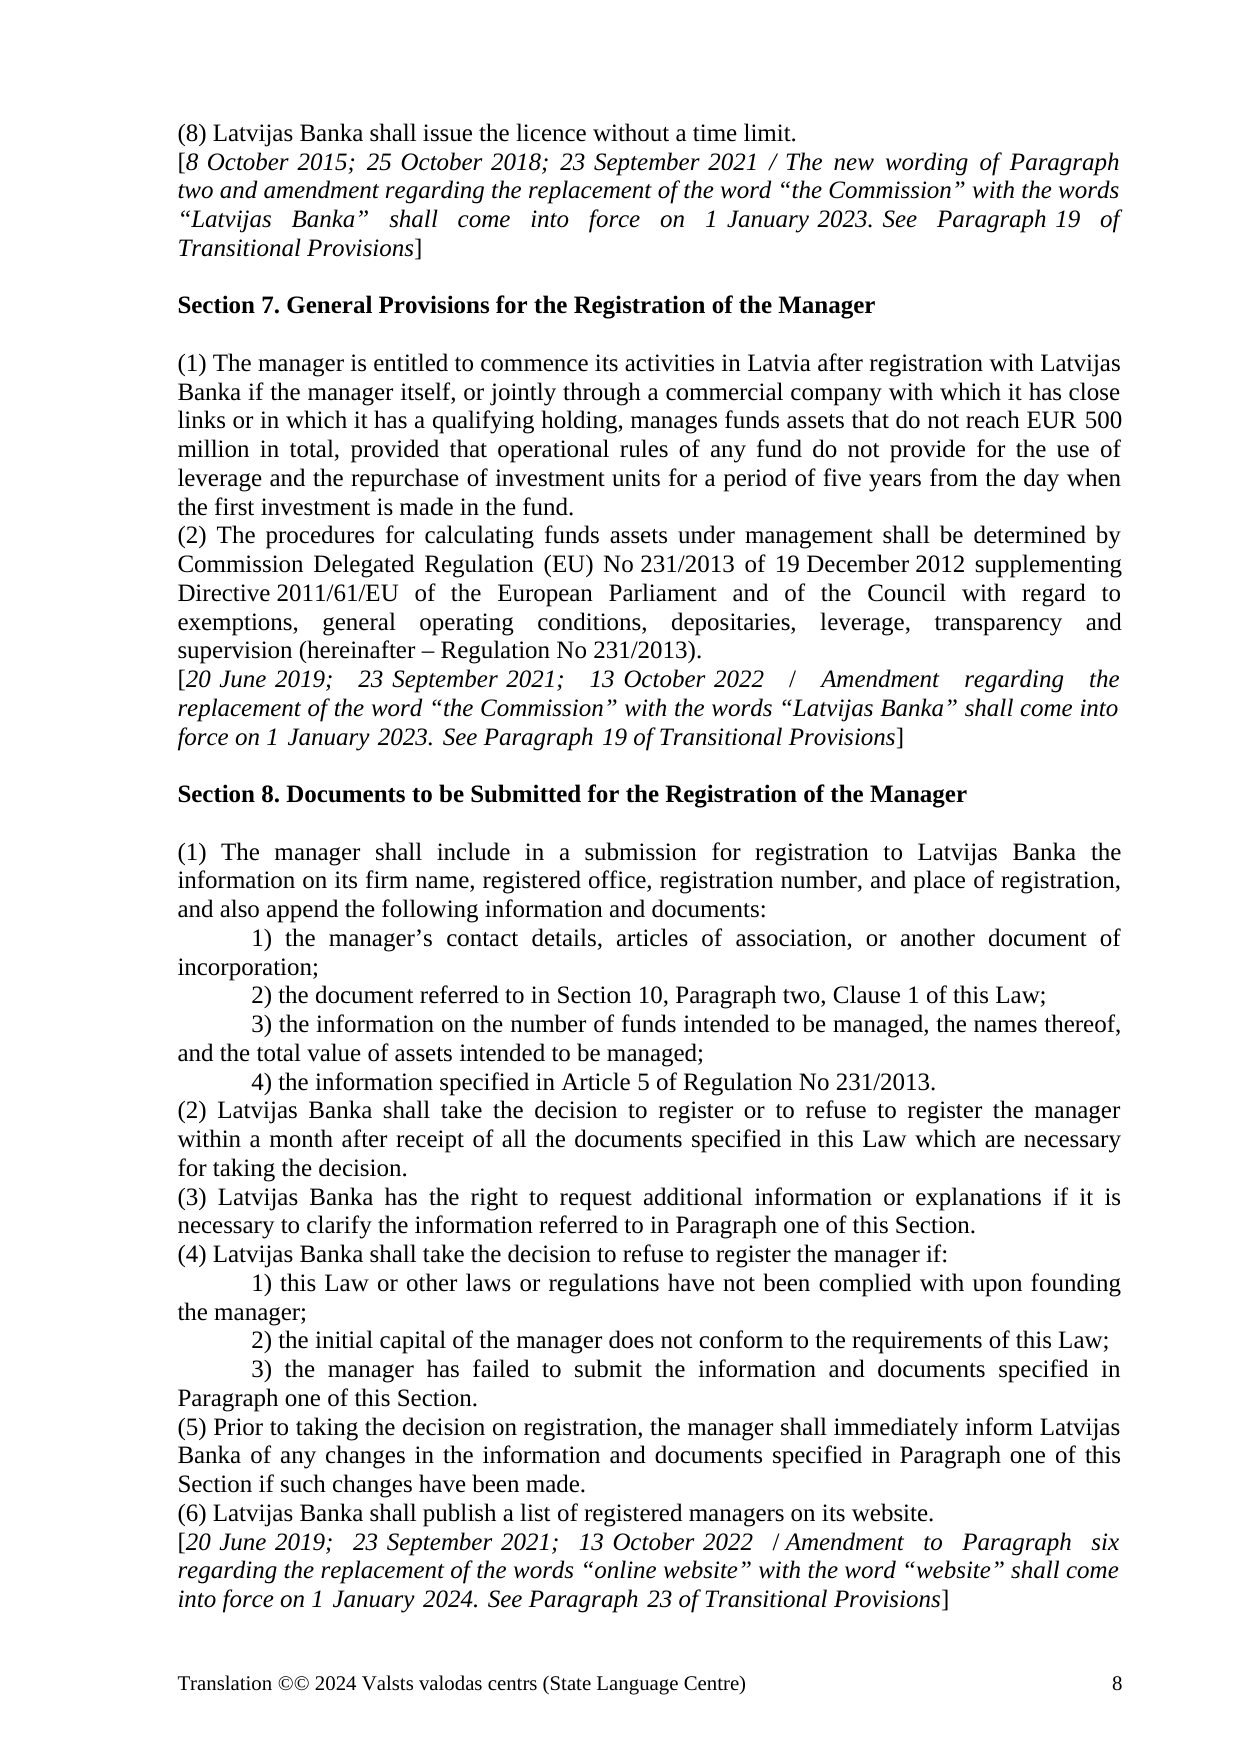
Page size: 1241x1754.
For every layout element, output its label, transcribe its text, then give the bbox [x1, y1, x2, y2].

text [20 June 2019; 23 September 2021; 13 October 2022 / Amendment to Paragraph six regarding the replacement of the words “online website” with the word “website” shall come into force on 1 January 2024. See Paragraph 23 of Transitional Provisions] [177, 1527, 1122, 1613]
text [8 October 2015; 25 October 2018; 23 September 2021 / The new wording of Paragraph two and amendment regarding the replacement of the word “the Commission” with the words “Latvijas Banka” shall come into force on 1 January 2023. See Paragraph 19 of Transitional Provisions] [177, 147, 1122, 262]
text (3) Latvijas Banka has the right to request additional information or explanations if it is necessary to clarify the information referred to in Paragraph one of this Section. [177, 1182, 1122, 1239]
text Section 7. General Provisions for the Registration of the Manager [177, 291, 1122, 319]
text (6) Latvijas Banka shall publish a list of registered managers on its website. [177, 1498, 1122, 1527]
text (8) Latvijas Banka shall issue the licence without a time limit. [177, 118, 1122, 147]
text 2) the document referred to in Section 10, Paragraph two, Clause 1 of this Law; [177, 981, 1122, 1009]
text [20 June 2019; 23 September 2021; 13 October 2022 / Amendment regarding the replacement of the word “the Commission” with the words “Latvijas Banka” shall come into force on 1 January 2023. See Paragraph 19 of Transitional Provisions] [177, 664, 1122, 751]
text (1) The manager is entitled to commence its activities in Latvia after registration with Latvijas Banka if the manager itself, or jointly through a commercial company with which it has close links or in which it has a qualifying holding, manages funds assets that do not reach EUR 500 million in total, provided that operational rules of any fund do not provide for the use of leverage and the repurchase of investment units for a period of five years from the day when the first investment is made in the fund. [177, 348, 1122, 521]
text (5) Prior to taking the decision on registration, the manager shall immediately inform Latvijas Banka of any changes in the information and documents specified in Paragraph one of this Section if such changes have been made. [177, 1412, 1122, 1498]
text 2) the initial capital of the manager does not conform to the requirements of this Law; [177, 1326, 1122, 1354]
text 4) the information specified in Article 5 of Regulation No 231/2013. [177, 1067, 1122, 1096]
text 1) the manager’s contact details, articles of association, or another document of incorporation; [177, 923, 1122, 981]
text (2) The procedures for calculating funds assets under management shall be determined by Commission Delegated Regulation (EU) No 231/2013 of 19 December 2012 supplementing Directive 2011/61/EU of the European Parliament and of the Council with regard to exemptions, general operating conditions, depositaries, leverage, transparency and supervision (hereinafter – Regulation No 231/2013). [177, 521, 1122, 664]
text Section 8. Documents to be Submitted for the Registration of the Manager [177, 779, 1122, 808]
text 1) this Law or other laws or regulations have not been complied with upon founding the manager; [177, 1268, 1122, 1326]
text 3) the information on the number of funds intended to be managed, the names thereof, and the total value of assets intended to be managed; [177, 1009, 1122, 1067]
text (1) The manager shall include in a submission for registration to Latvijas Banka the information on its firm name, registered office, registration number, and place of registration, and also append the following information and documents: [177, 837, 1122, 923]
text 3) the manager has failed to submit the information and documents specified in Paragraph one of this Section. [177, 1354, 1122, 1412]
text (4) Latvijas Banka shall take the decision to refuse to register the manager if: [177, 1239, 1122, 1268]
text (2) Latvijas Banka shall take the decision to register or to refuse to register the manager within a month after receipt of all the documents specified in this Law which are necessary for taking the decision. [177, 1096, 1122, 1182]
